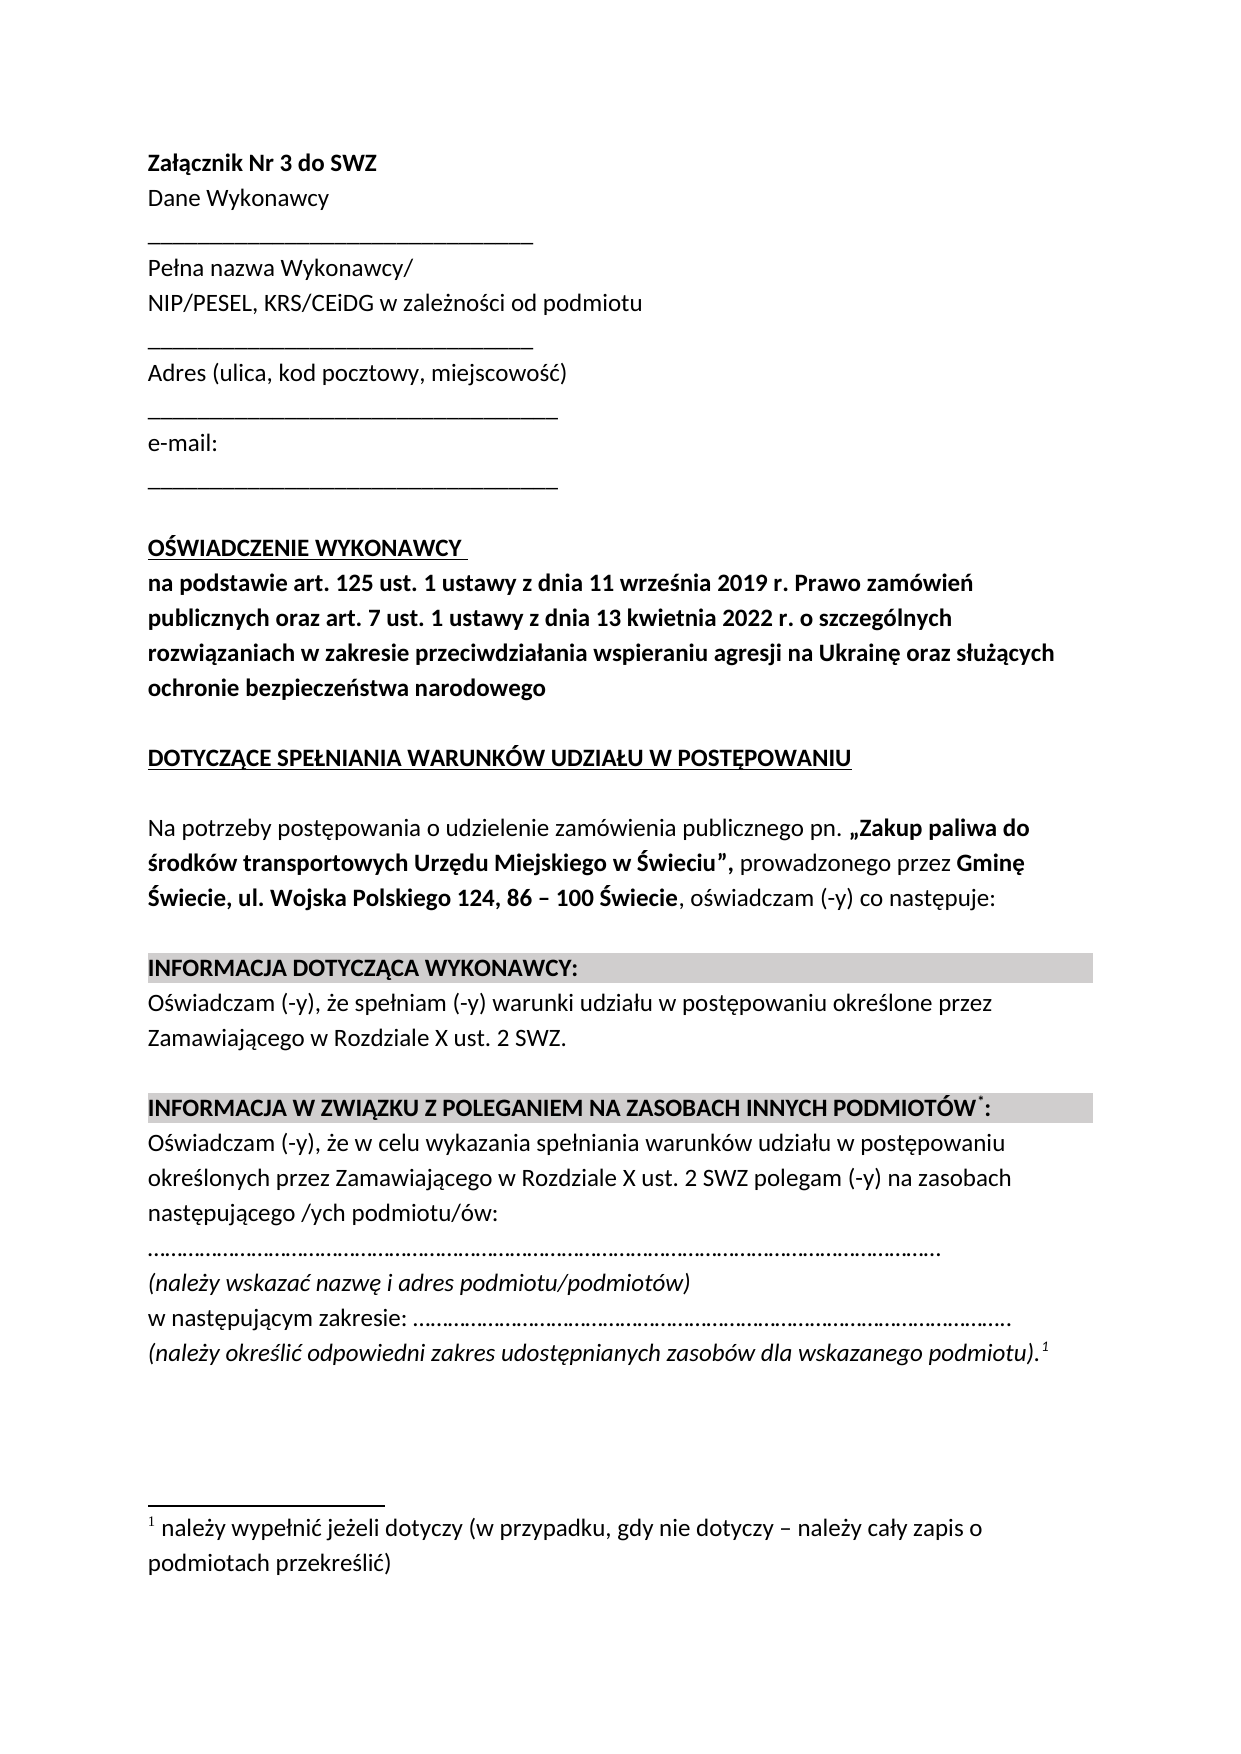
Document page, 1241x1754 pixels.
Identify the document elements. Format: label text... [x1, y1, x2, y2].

text INFORMACJA W ZWIĄZKU Z POLEGANIEM NA ZASOBACH INNYCH PODMIOTÓW*: [148, 1093, 1093, 1123]
text INFORMACJA DOTYCZĄCA WYKONAWCY: [148, 953, 1093, 983]
text _________________________________ [148, 463, 1093, 493]
text e-mail: [148, 428, 1093, 458]
text (należy wskazać nazwę i adres podmiotu/podmiotów) [148, 1268, 1093, 1298]
text Oświadczam (-y), że spełniam (-y) warunki udziału w postępowaniu określone przez Zamawiającego w Rozdziale X ust. 2 SWZ. [148, 988, 1093, 1053]
text Oświadczam (-y), że w celu wykazania spełniania warunków udziału w postępowaniu określonych przez Zamawiającego w Rozdziale X ust. 2 SWZ polegam (-y) na zasobach następującego /ych podmiotu/ów: ………………………………………………………………………………………………………………………… [148, 1128, 1093, 1263]
text NIP/PESEL, KRS/CEiDG w zależności od podmiotu [148, 288, 1093, 318]
text Adres (ulica, kod pocztowy, miejscowość) [148, 358, 1093, 388]
text _______________________________ [148, 218, 1093, 248]
text Pełna nazwa Wykonawcy/ [148, 253, 1093, 283]
list Na potrzeby postępowania o udzielenie zamówienia publicznego pn. „Zakup paliwa do środków transportowych Urzędu Miejskiego w Świeciu”, prowadzonego przez Gminę Świecie, ul. Wojska Polskiego 124, 86 – 100 Świecie, oświadczam (-y) co następuje: [148, 813, 1093, 913]
text (należy określić odpowiedni zakres udostępnianych zasobów dla wskazanego podmiotu). [148, 1338, 1093, 1368]
text w następującym zakresie: ………………………………………………………………………………………….. [148, 1303, 1093, 1333]
text Dane Wykonawcy [148, 183, 1093, 213]
text _______________________________ [148, 323, 1093, 353]
text DOTYCZĄCE SPEŁNIANIA WARUNKÓW UDZIAŁU W POSTĘPOWANIU [148, 743, 1093, 773]
text OŚWIADCZENIE WYKONAWCY [148, 533, 1093, 563]
text na podstawie art. 125 ust. 1 ustawy z dnia 11 września 2019 r. Prawo zamówień publicznych oraz art. 7 ust. 1 ustawy z dnia 13 kwietnia 2022 r. o szczególnych rozwiązaniach w zakresie przeciwdziałania wspieraniu agresji na Ukrainę oraz służących ochronie bezpieczeństwa narodowego [148, 568, 1093, 703]
text _________________________________ [148, 393, 1093, 423]
text Załącznik Nr 3 do SWZ [148, 148, 1093, 178]
